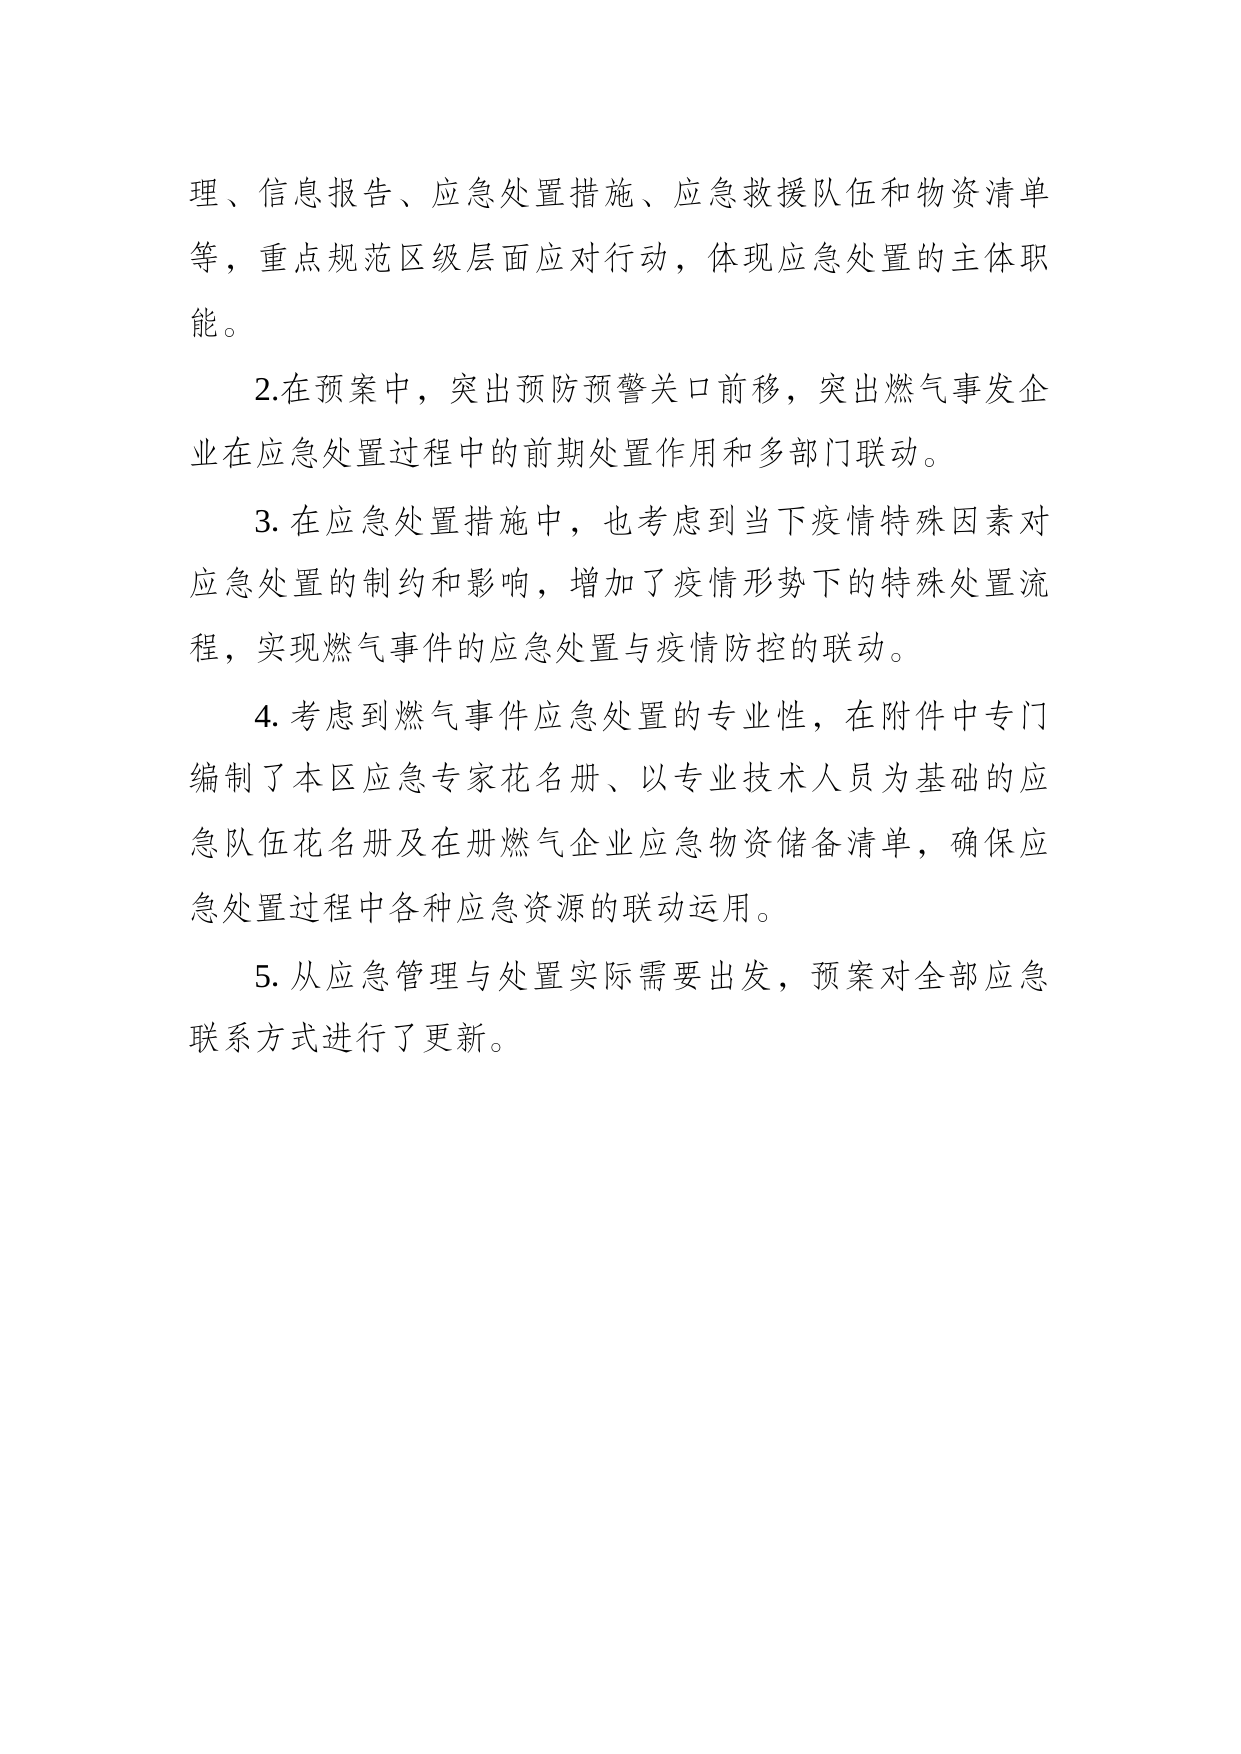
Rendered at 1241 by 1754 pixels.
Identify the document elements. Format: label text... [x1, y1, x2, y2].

text 2.在预案中，突出预防预警关口前移，突出燃气事发企业在应急处置过程中的前期处置作用和多部门联动。 [187, 357, 1053, 487]
text 3.在应急处置措施中，也考虑到当下疫情特殊因素对应急处置的制约和影响，增加了疫情形势下的特殊处置流程，实现燃气事件的应急处置与疫情防控的联动。 [187, 487, 1053, 682]
text 4.考虑到燃气事件应急处置的专业性，在附件中专门编制了本区应急专家花名册、以专业技术人员为基础的应急队伍花名册及在册燃气企业应急物资储备清单，确保应急处置过程中各种应急资源的联动运用。 [187, 682, 1053, 942]
text 5.从应急管理与处置实际需要出发，预案对全部应急联系方式进行了更新。 [187, 942, 1053, 1072]
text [187, 162, 1053, 357]
